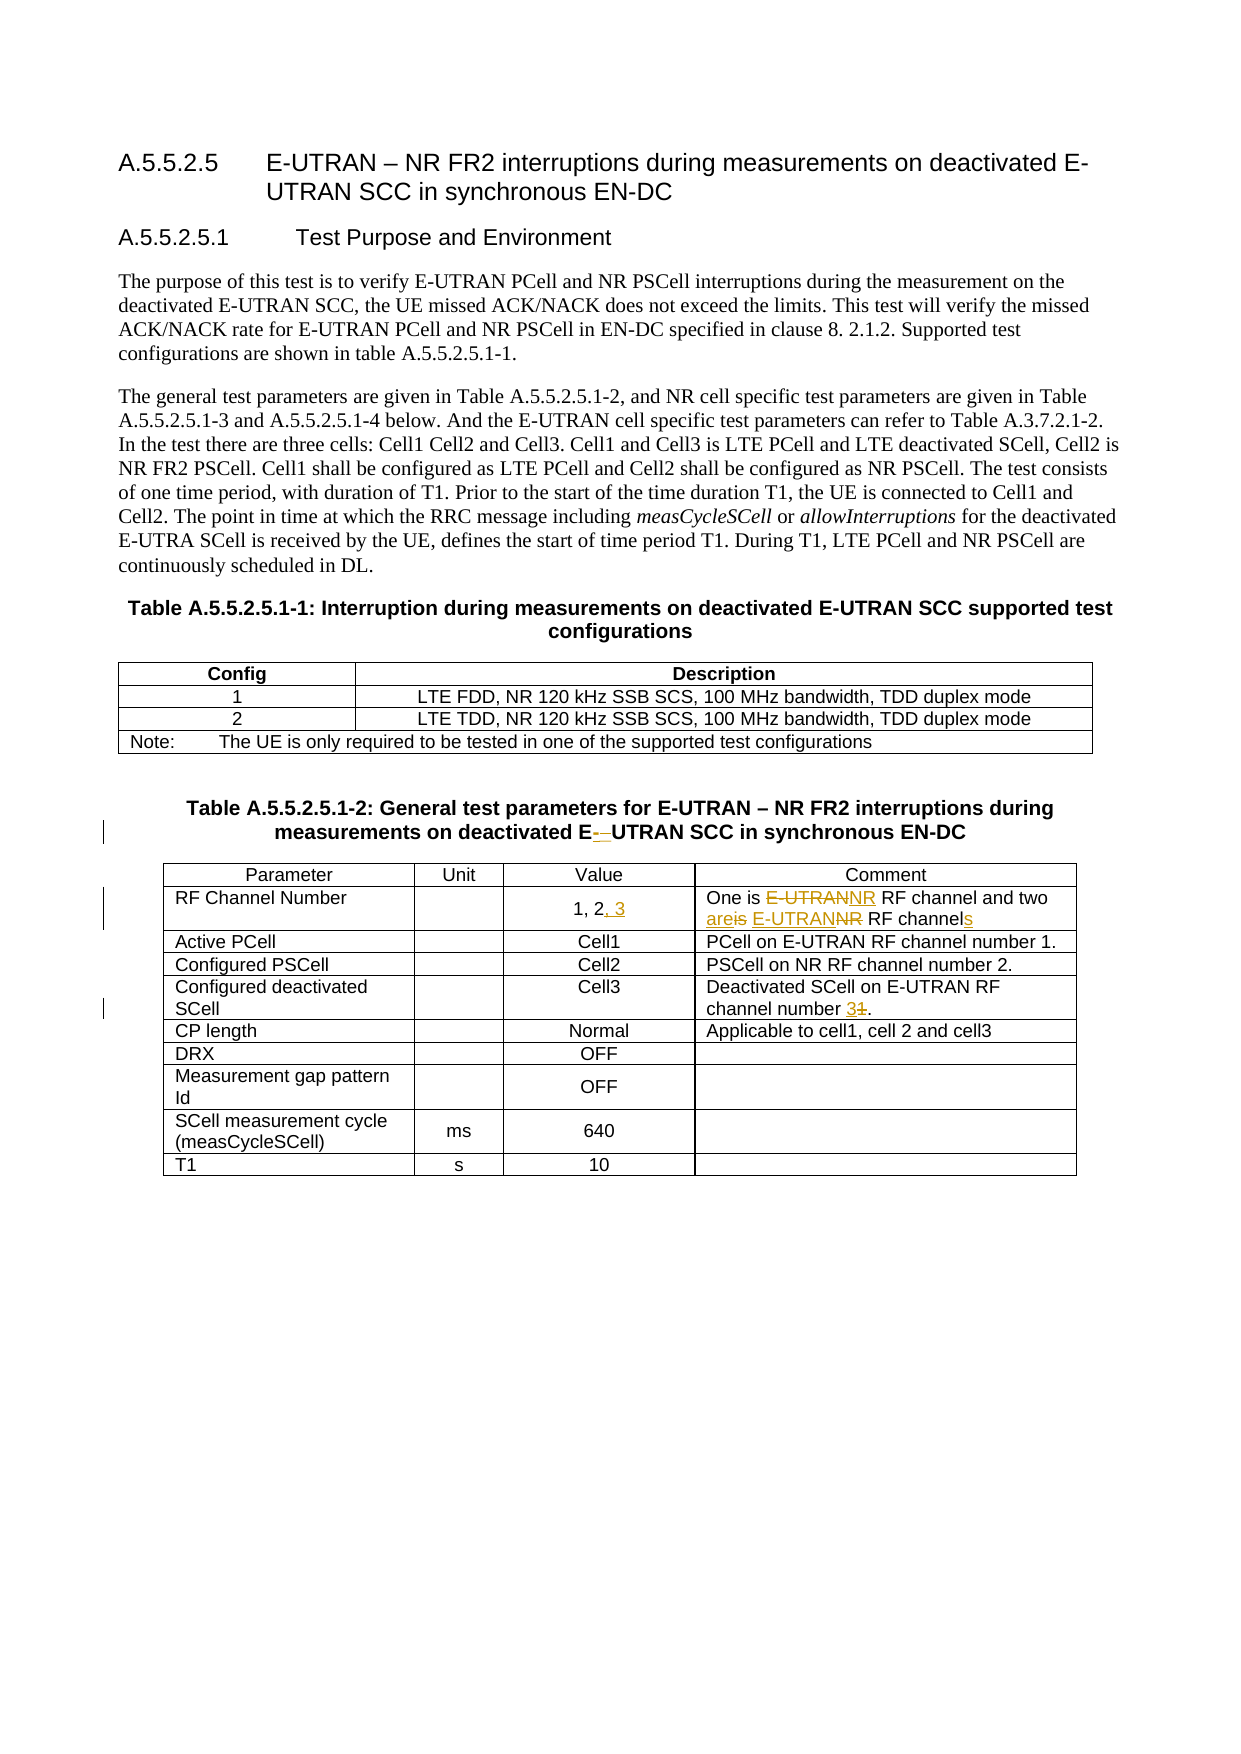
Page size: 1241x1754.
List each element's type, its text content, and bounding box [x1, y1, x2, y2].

table_header Config [119, 663, 355, 684]
table_cell One is RF channel and two RF channel [696, 887, 1076, 930]
table_cell 10 [504, 1154, 694, 1175]
table_cell [415, 931, 503, 952]
table_header Parameter [164, 864, 414, 886]
table_cell PCell on E-UTRAN RF channel number 1. [696, 931, 1076, 952]
table_cell [696, 1065, 1076, 1108]
table_cell T1 [164, 1154, 414, 1175]
table_cell LTE FDD, NR 120 kHz SSB SCS, 100 MHz bandwidth, TDD duplex mode [356, 686, 1092, 707]
text Table A.5.5.2.5.1-2: General test parameters for E-UTRAN – NR FR2 interruptions during measurements on deactivated EUTRAN SCC in synchronous EN-DC [118, 796, 1122, 844]
table_header Comment [696, 864, 1076, 886]
table_cell [415, 887, 503, 930]
table_cell [415, 1065, 503, 1108]
table_cell PSCell on NR RF channel number 2. [696, 953, 1076, 975]
text The general test parameters are given in Table A.5.5.2.5.1-2, and NR cell specific test parameters are given in Table A.5.5.2.5.1-3 and A.5.5.2.5.1-4 below. And the E-UTRAN cell specific test parameters can refer to Table A.3.7.2.1-2. In the test there are three cells: Cell1 Cell2 and Cell3. Cell1 and Cell3 is LTE PCell and LTE deactivated SCell, Cell2 is NR FR2 PSCell. Cell1 shall be configured as LTE PCell and Cell2 shall be configured as NR PSCell. The test consists of one time period, with duration of T1. Prior to the start of the time duration T1, the UE is connected to Cell1 and Cell2. The point in time at which the RRC message including measCycleSCell or allowInterruptions for the deactivated E-UTRA SCell is received by the UE, defines the start of time period T1. During T1, LTE PCell and NR PSCell are continuously scheduled in DL. [118, 384, 1122, 577]
table_cell [696, 1043, 1076, 1064]
table_cell ms [415, 1110, 503, 1153]
text Table A.5.5.2.5.1-1: Interruption during measurements on deactivated E-UTRAN SCC supported test configurations [118, 595, 1122, 643]
table_cell Cell3 [504, 976, 694, 1019]
table_cell 1, 2 [504, 887, 694, 930]
table_cell Cell1 [504, 931, 694, 952]
text The purpose of this test is to verify E-UTRAN PCell and NR PSCell interruptions during the measurement on the deactivated E-UTRAN SCC, the UE missed ACK/NACK does not exceed the limits. This test will verify the missed ACK/NACK rate for E-UTRAN PCell and NR PSCell in EN-DC specified in clause 8. 2.1.2. Supported test configurations are shown in table A.5.5.2.5.1-1. [118, 269, 1122, 365]
table_cell [415, 976, 503, 1019]
table_cell Note: The UE is only required to be tested in one of the supported test configurations [119, 731, 1092, 752]
table_cell 2 [119, 708, 355, 730]
table_cell Measurement gap pattern Id [164, 1065, 414, 1108]
table_header Value [504, 864, 694, 886]
subtitle A.5.5.2.5 E-UTRAN – NR FR2 interruptions during measurements on deactivated E-UTRAN SCC in synchronous EN-DC [118, 148, 1122, 205]
table_cell Cell2 [504, 953, 694, 975]
table_cell s [415, 1154, 503, 1175]
table_cell OFF [504, 1065, 694, 1108]
table_cell 640 [504, 1110, 694, 1153]
table_cell [415, 1043, 503, 1064]
table_cell DRX [164, 1043, 414, 1064]
table_cell CP length [164, 1020, 414, 1042]
table_cell LTE TDD, NR 120 kHz SSB SCS, 100 MHz bandwidth, TDD duplex mode [356, 708, 1092, 730]
table_cell [696, 1154, 1076, 1175]
table_cell SCell measurement cycle (measCycleSCell) [164, 1110, 414, 1153]
table_cell [696, 1110, 1076, 1153]
table_cell OFF [504, 1043, 694, 1064]
table_header Description [356, 663, 1092, 684]
table_cell Normal [504, 1020, 694, 1042]
table_cell Configured PSCell [164, 953, 414, 975]
table_cell RF Channel Number [164, 887, 414, 930]
table_cell Applicable to cell1, cell 2 and cell3 [696, 1020, 1076, 1042]
table_cell [415, 1020, 503, 1042]
table_cell 1 [119, 686, 355, 707]
table_cell [415, 953, 503, 975]
table_header Unit [415, 864, 503, 886]
table_cell Active PCell [164, 931, 414, 952]
subtitle A.5.5.2.5.1 Test Purpose and Environment [118, 224, 1122, 250]
table_cell Configured deactivated SCell [164, 976, 414, 1019]
table_cell Deactivated SCell on E-UTRAN RF channel number . [696, 976, 1076, 1019]
